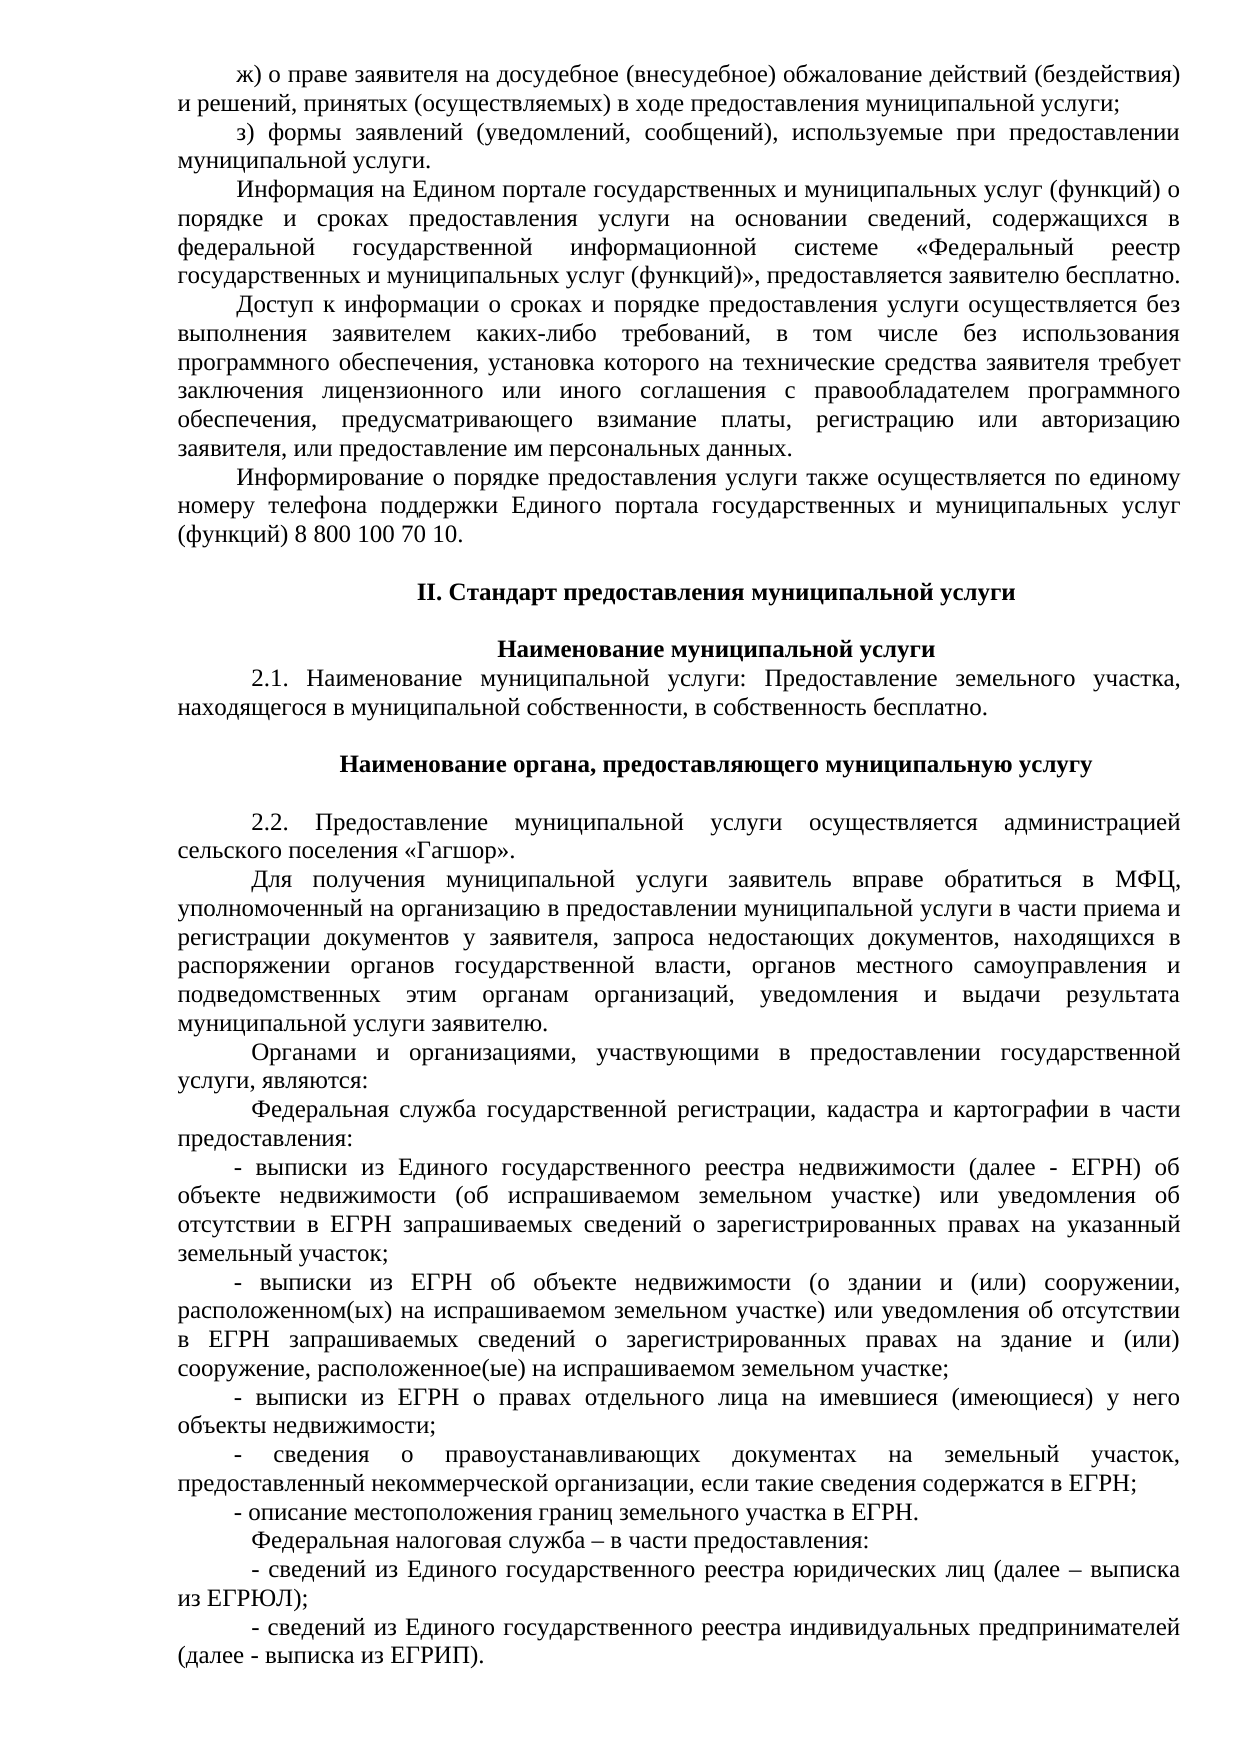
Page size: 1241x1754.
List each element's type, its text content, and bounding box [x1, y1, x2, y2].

text - сведения о правоустанавливающих документах на земельный участок, предоставленный некоммерческой организации, если такие сведения содержатся в ЕГРН; [177, 1439, 1181, 1497]
text Наименование органа, предоставляющего муниципальную услугу [177, 749, 1181, 778]
text II. Стандарт предоставления муниципальной услуги [177, 577, 1181, 605]
text Федеральная налоговая служба – в части предоставления: [177, 1525, 1181, 1554]
text 2.2. Предоставление муниципальной услуги осуществляется администрацией сельского поселения «Гагшор». [177, 807, 1181, 864]
text Органами и организациями, участвующими в предоставлении государственной услуги, являются: [177, 1037, 1181, 1094]
text 2.1. Наименование муниципальной услуги: Предоставление земельного участка, находящегося в муниципальной собственности, в собственность бесплатно. [177, 663, 1181, 720]
text Для получения муниципальной услуги заявитель вправе обратиться в МФЦ, уполномоченный на организацию в предоставлении муниципальной услуги в части приема и регистрации документов у заявителя, запроса недостающих документов, находящихся в распоряжении органов государственной власти, органов местного самоуправления и подведомственных этим органам организаций, уведомления и выдачи результата муниципальной услуги заявителю. [177, 864, 1181, 1037]
text ж) о праве заявителя на досудебное (внесудебное) обжалование действий (бездействия) и решений, принятых (осуществляемых) в ходе предоставления муниципальной услуги; [177, 59, 1181, 117]
text - выписки из ЕГРН об объекте недвижимости (о здании и (или) сооружении, расположенном(ых) на испрашиваемом земельном участке) или уведомления об отсутствии в ЕГРН запрашиваемых сведений о зарегистрированных правах на здание и (или) сооружение, расположенное(ые) на испрашиваемом земельном участке; [177, 1267, 1181, 1382]
text - описание местоположения границ земельного участка в ЕГРН. [177, 1497, 1181, 1525]
text - выписки из Единого государственного реестра недвижимости (далее - ЕГРН) об объекте недвижимости (об испрашиваемом земельном участке) или уведомления об отсутствии в ЕГРН запрашиваемых сведений о зарегистрированных правах на указанный земельный участок; [177, 1152, 1181, 1267]
text Информация на Едином портале государственных и муниципальных услуг (функций) о порядке и сроках предоставления услуги на основании сведений, содержащихся в федеральной государственной информационной системе «Федеральный реестр государственных и муниципальных услуг (функций)», предоставляется заявителю бесплатно. [177, 174, 1181, 289]
text Наименование муниципальной услуги [177, 634, 1181, 663]
text - сведений из Единого государственного реестра юридических лиц (далее – выписка из ЕГРЮЛ); [177, 1554, 1181, 1612]
text Федеральная служба государственной регистрации, кадастра и картографии в части предоставления: [177, 1094, 1181, 1152]
text - выписки из ЕГРН о правах отдельного лица на имевшиеся (имеющиеся) у него объекты недвижимости; [177, 1382, 1181, 1439]
text Доступ к информации о сроках и порядке предоставления услуги осуществляется без выполнения заявителем каких-либо требований, в том числе без использования программного обеспечения, установка которого на технические средства заявителя требует заключения лицензионного или иного соглашения с правообладателем программного обеспечения, предусматривающего взимание платы, регистрацию или авторизацию заявителя, или предоставление им персональных данных. [177, 289, 1181, 462]
text - сведений из Единого государственного реестра индивидуальных предпринимателей (далее - выписка из ЕГРИП). [177, 1612, 1181, 1669]
text з) формы заявлений (уведомлений, сообщений), используемые при предоставлении муниципальной услуги. [177, 117, 1181, 174]
text Информирование о порядке предоставления услуги также осуществляется по единому номеру телефона поддержки Единого портала государственных и муниципальных услуг (функций) 8 800 100 70 10. [177, 462, 1181, 548]
